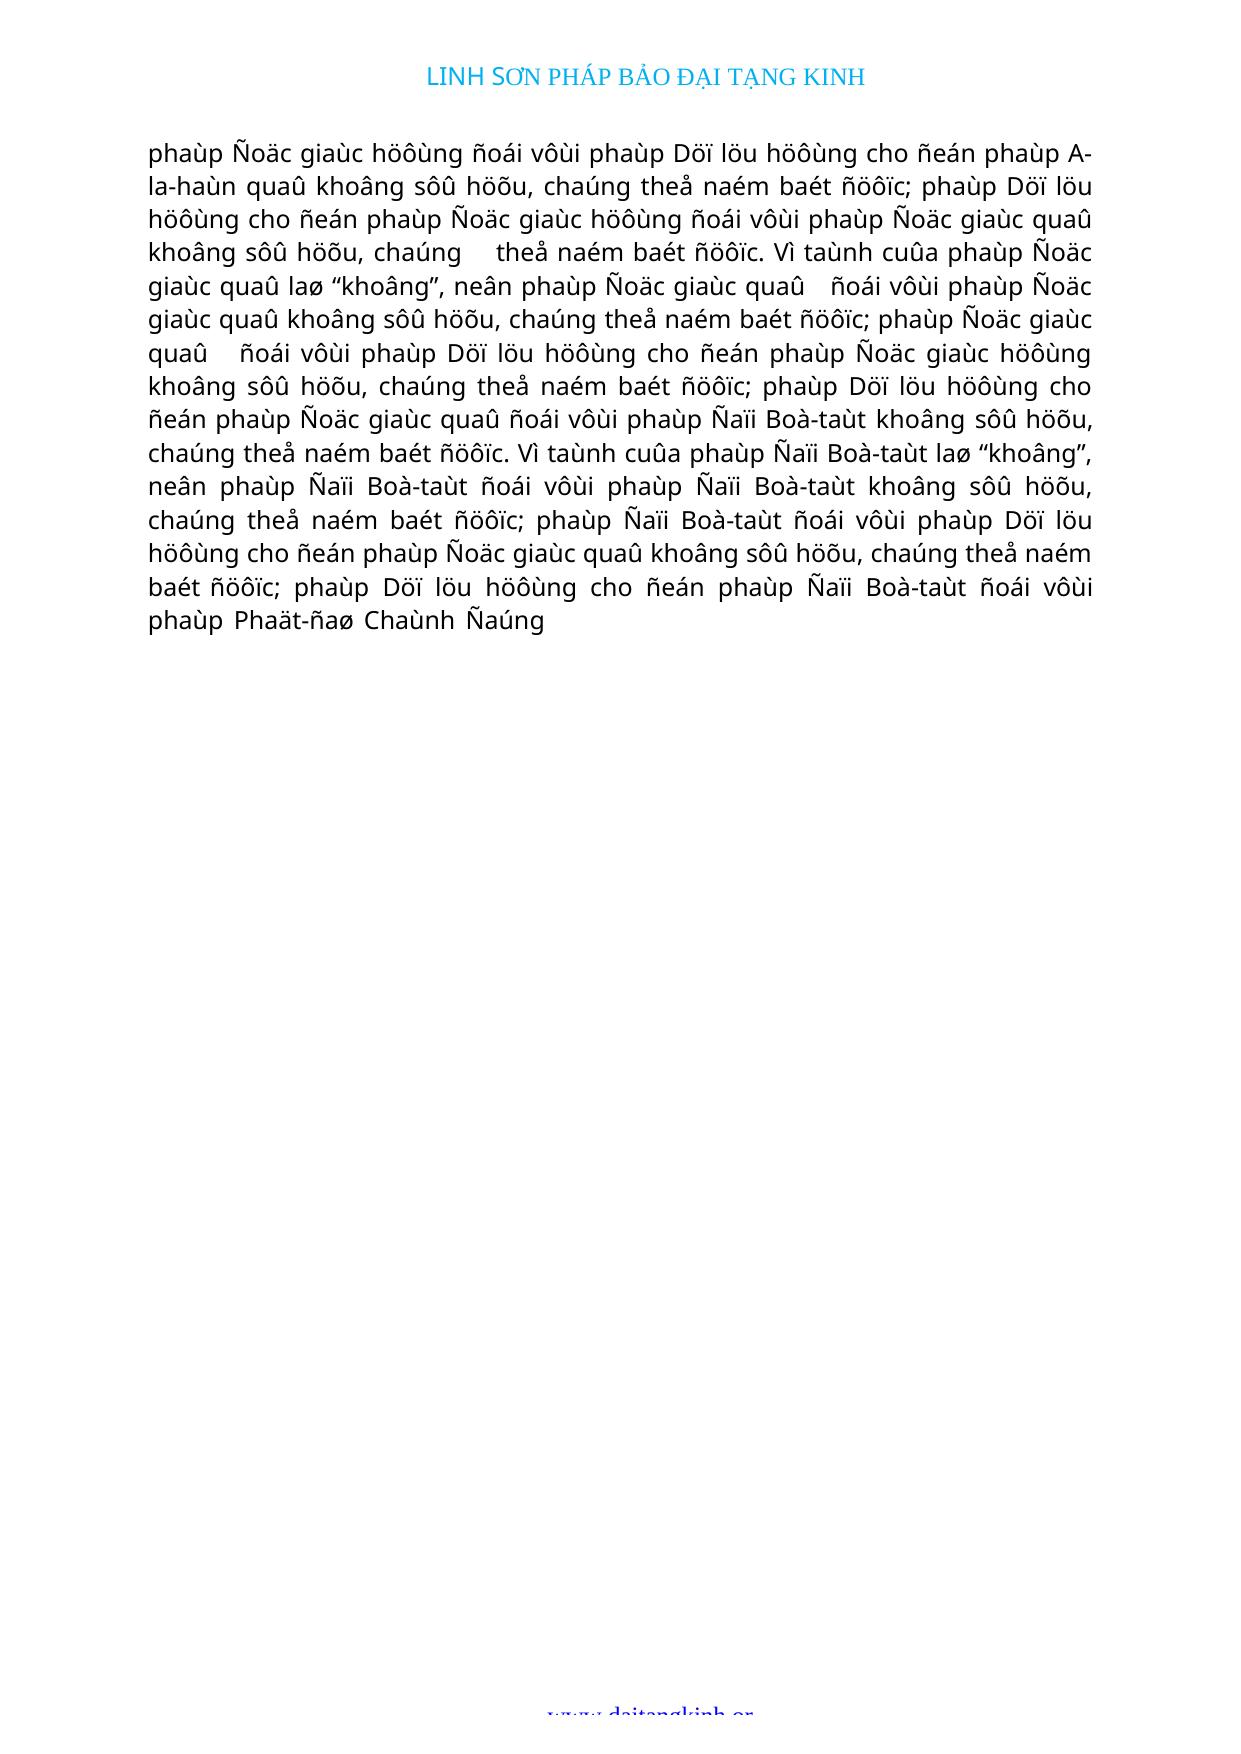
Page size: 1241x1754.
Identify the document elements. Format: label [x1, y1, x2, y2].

text [148, 135, 1093, 637]
